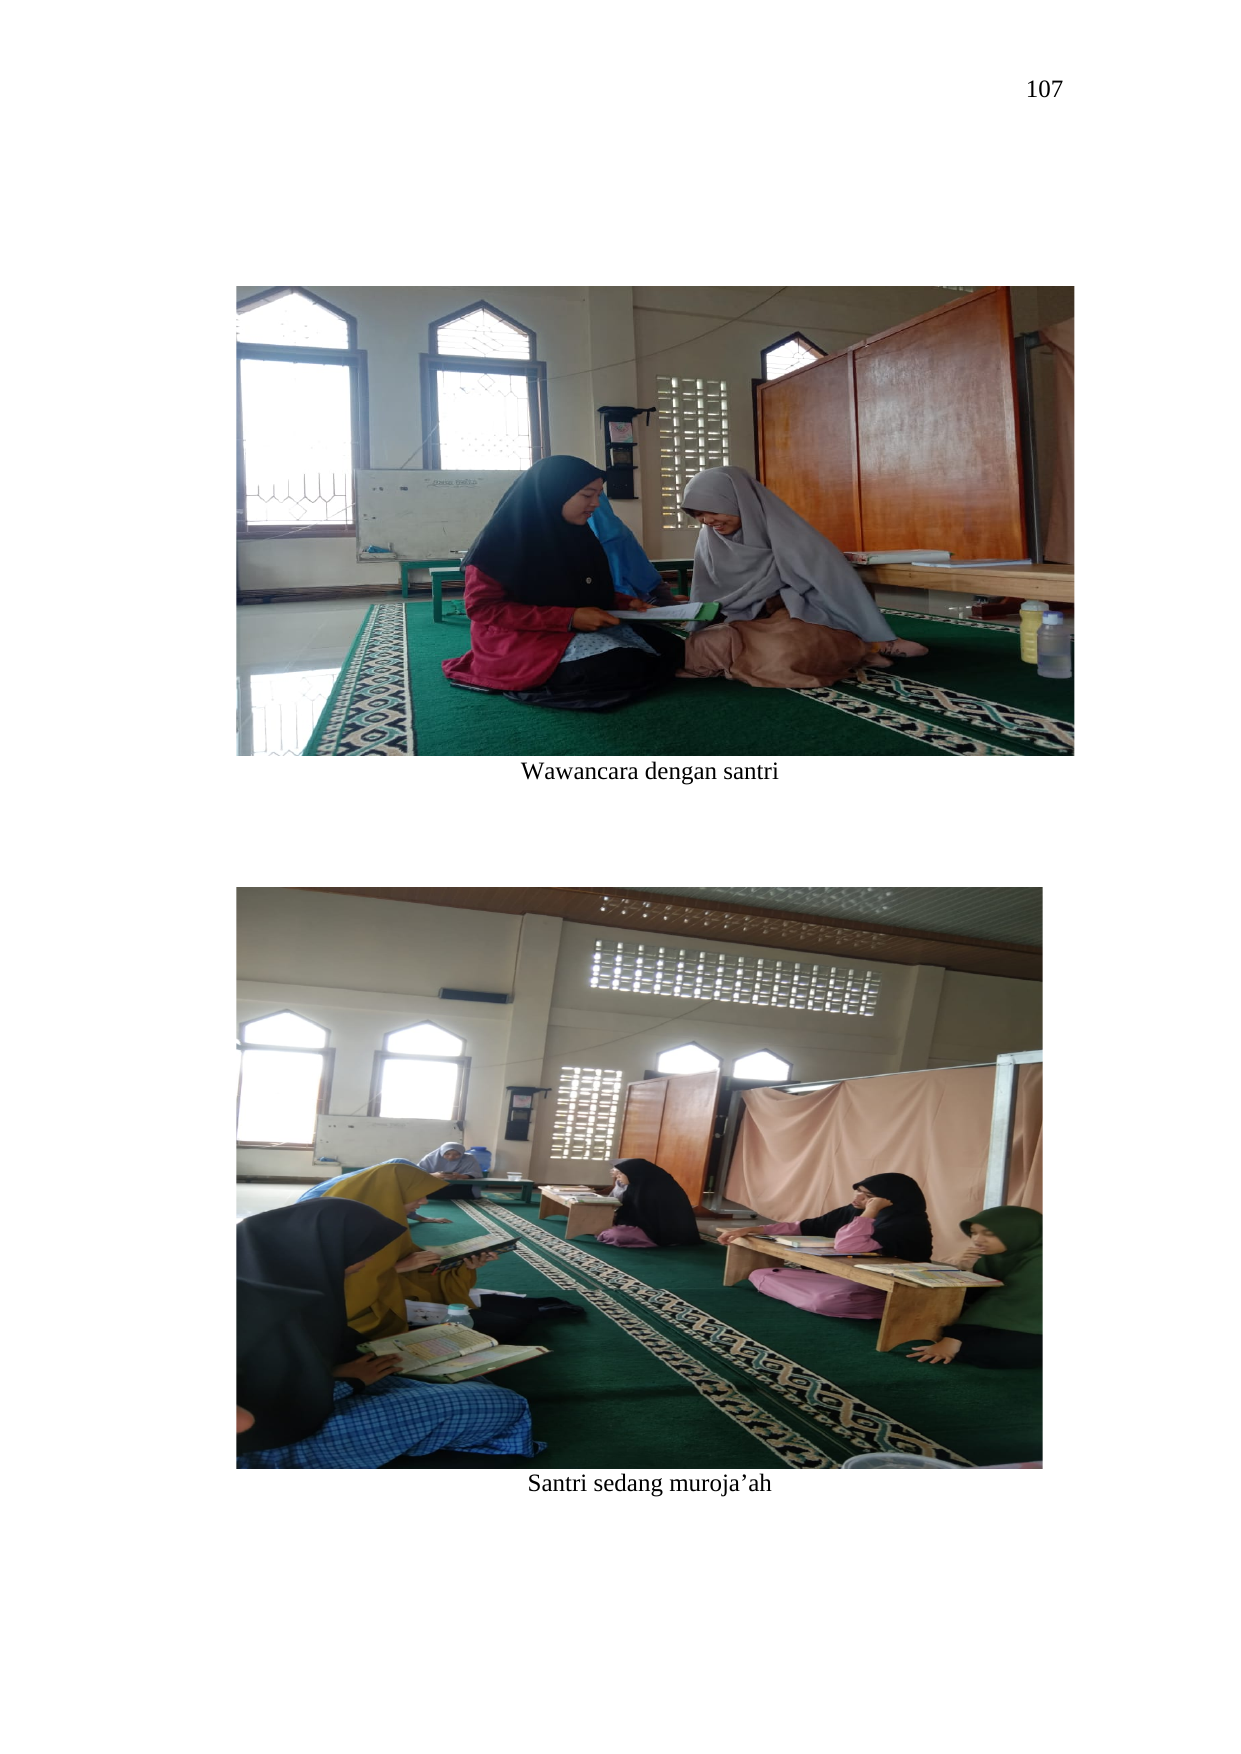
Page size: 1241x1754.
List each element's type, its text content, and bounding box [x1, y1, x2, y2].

table_cell Wawancara dengan santri [225, 756, 1074, 784]
table_header [225, 236, 1074, 756]
picture [236, 887, 1043, 1469]
picture [236, 286, 1075, 756]
table_header [225, 838, 1074, 1468]
table_cell Santri sedang muroja’ah [225, 1468, 1074, 1497]
